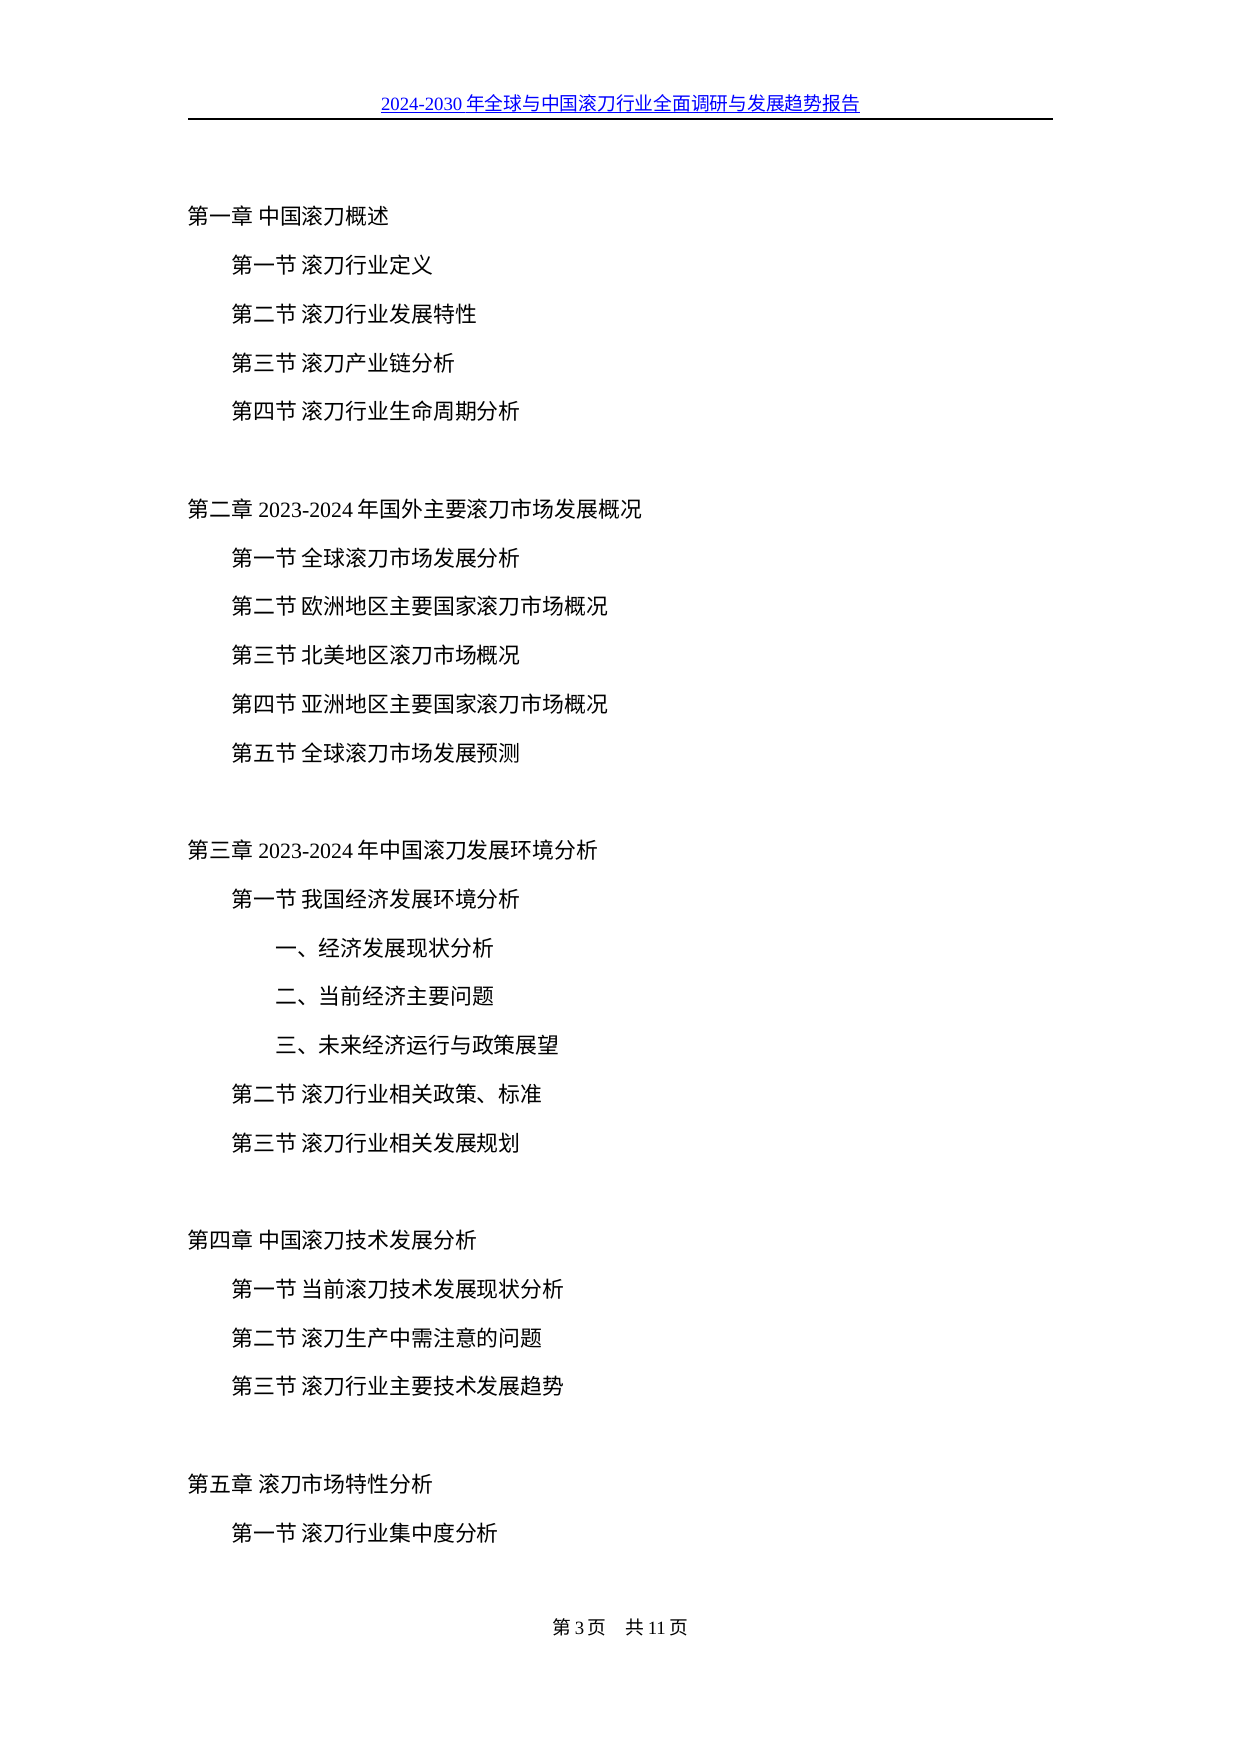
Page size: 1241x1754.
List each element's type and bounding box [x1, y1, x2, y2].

text [187, 150, 1053, 1548]
